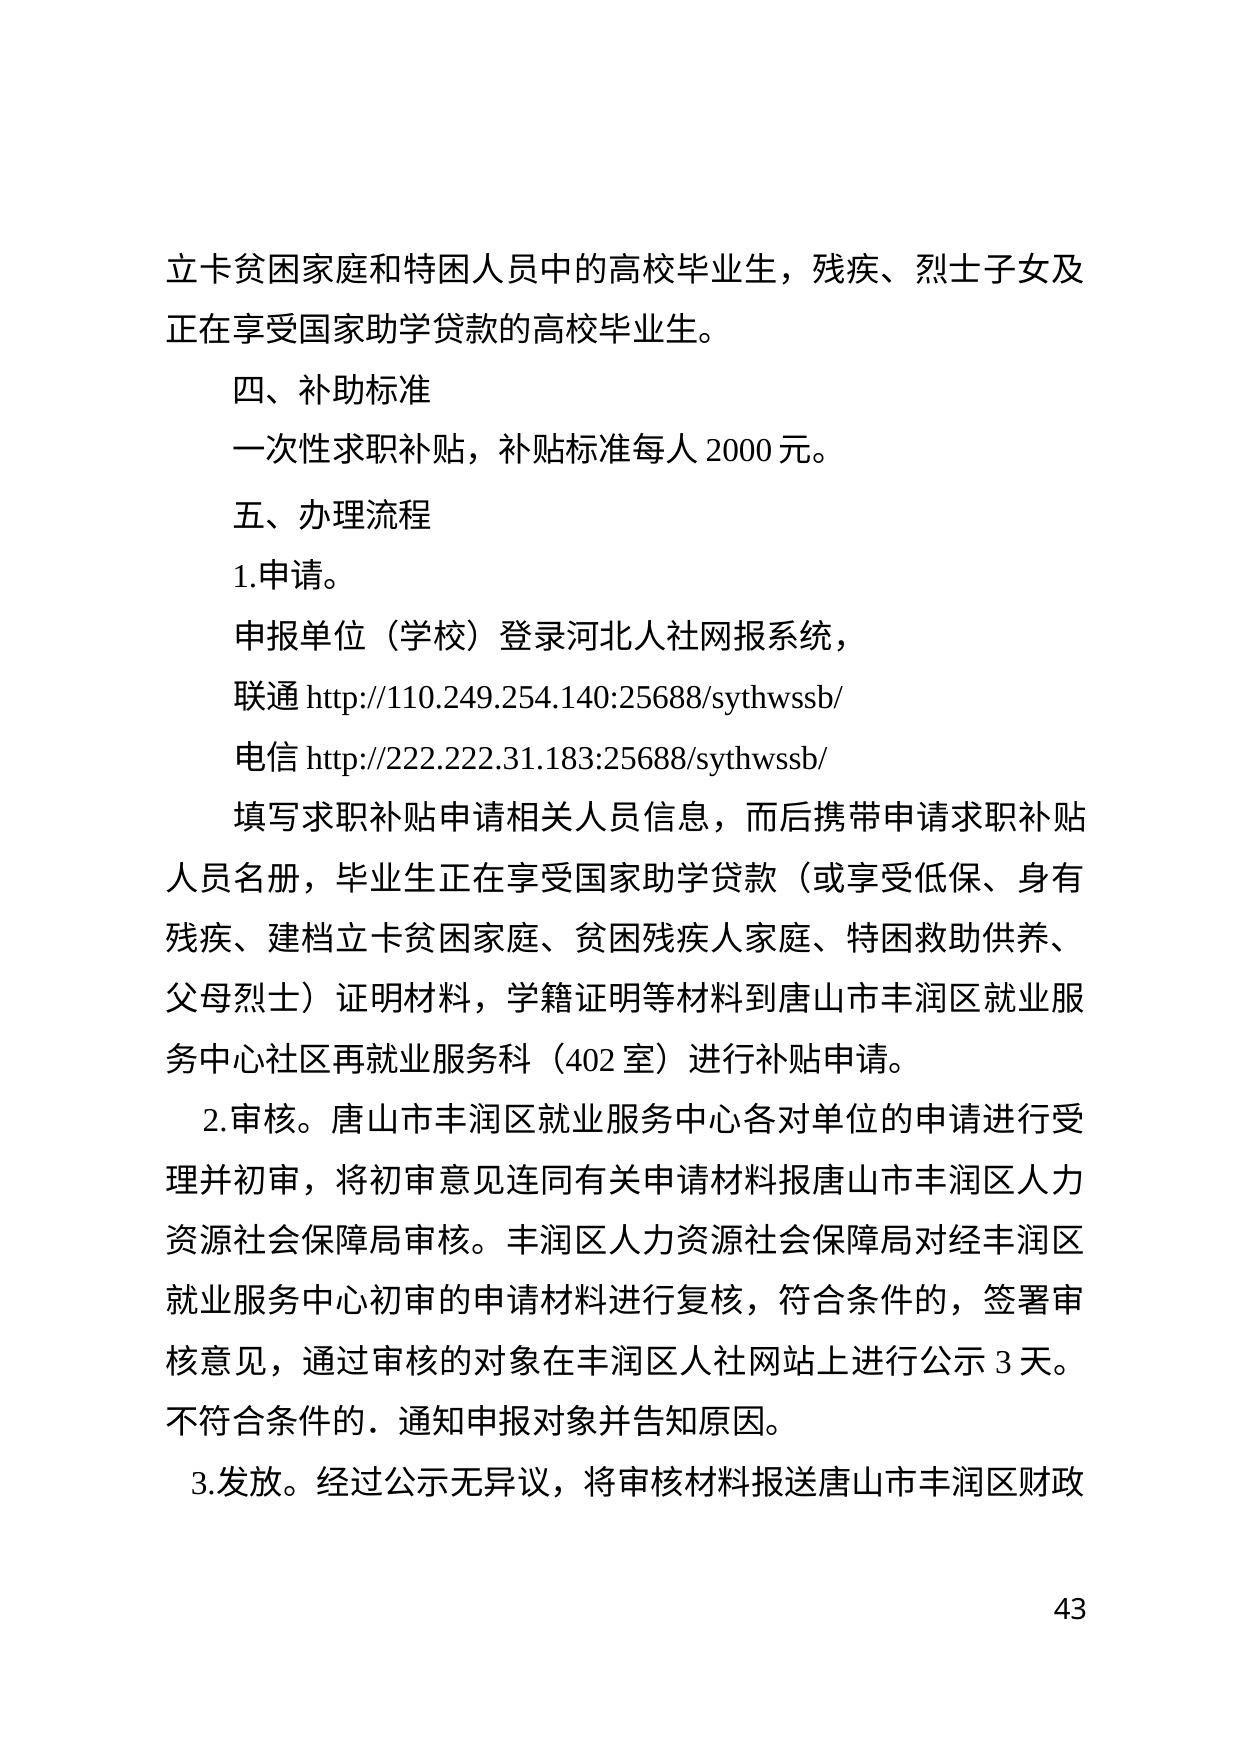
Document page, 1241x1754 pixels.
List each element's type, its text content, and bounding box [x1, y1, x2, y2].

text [165, 233, 1087, 354]
text 联通http://110.249.254.140:25688/sythwssb/ [165, 660, 1087, 721]
text 四、补助标准 [165, 354, 1087, 414]
text 申报单位（学校）登录河北人社网报系统， [165, 600, 1087, 660]
text 五、办理流程 [165, 479, 1087, 539]
text 一次性求职补贴，补贴标准每人2000元。 [165, 414, 1087, 479]
text 1.申请。 [165, 539, 1087, 600]
text 2.审核。唐山市丰润区就业服务中心各对单位的申请进行受理并初审，将初审意见连同有关申请材料报唐山市丰润区人力资源社会保障局审核。丰润区人力资源社会保障局对经丰润区就业服务中心初审的申请材料进行复核，符合条件的，签署审核意见，通过审核的对象在丰润区人社网站上进行公示3天。不符合条件的．通知申报对象并告知原因。 [165, 1083, 1087, 1446]
text 填写求职补贴申请相关人员信息，而后携带申请求职补贴人员名册，毕业生正在享受国家助学贷款（或享受低保、身有残疾、建档立卡贫困家庭、贫困残疾人家庭、特困救助供养、父母烈士）证明材料，学籍证明等材料到唐山市丰润区就业服务中心社区再就业服务科（402室）进行补贴申请。 [165, 781, 1087, 1083]
text 电信http://222.222.31.183:25688/sythwssb/ [165, 721, 1087, 781]
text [165, 1446, 1087, 1506]
